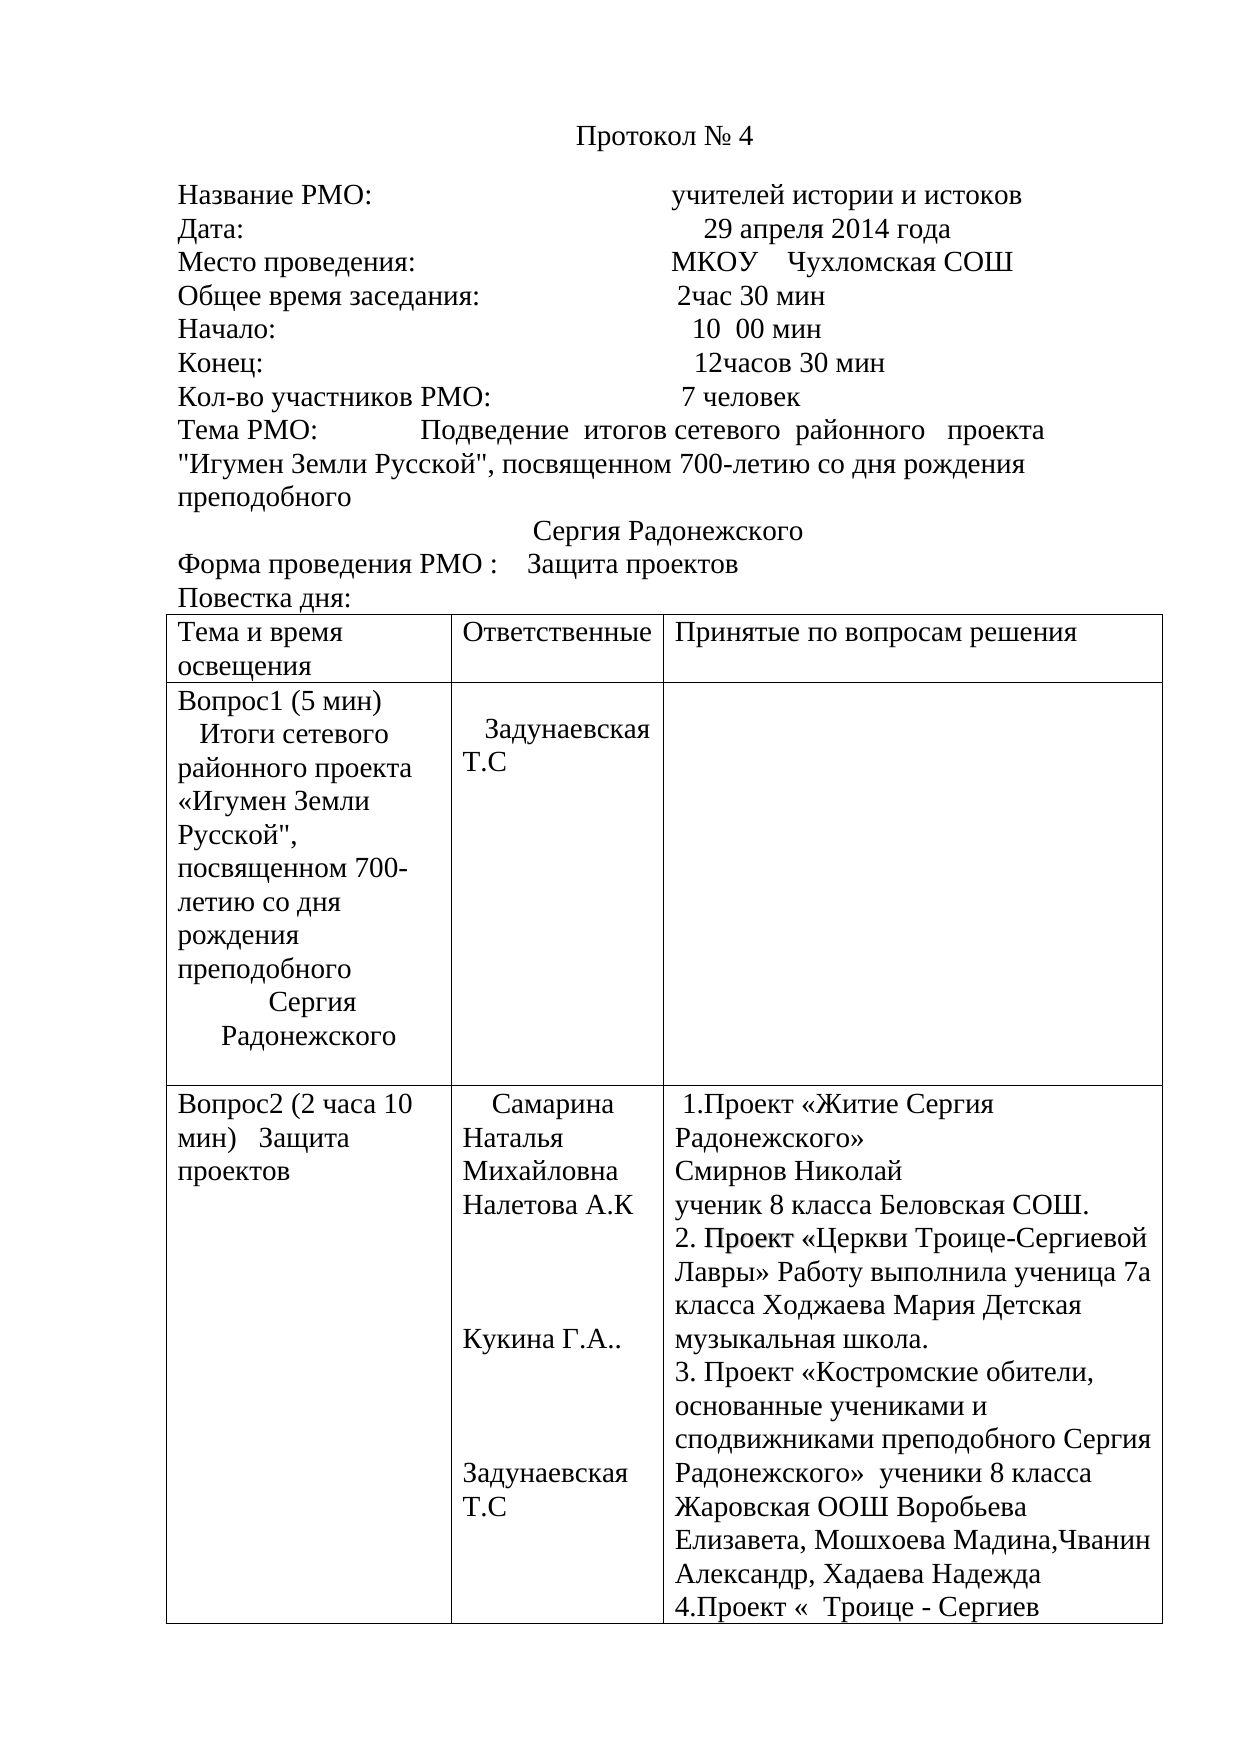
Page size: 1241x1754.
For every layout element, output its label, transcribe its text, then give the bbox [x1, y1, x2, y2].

text Общее время заседания: 2час 30 мин [177, 278, 1152, 312]
text Форма проведения РМО : Защита проектов [177, 546, 1152, 580]
table_header Принятые по вопросам решения [664, 615, 1162, 682]
text Дата: 29 апреля 2014 года [177, 211, 1152, 244]
table_cell Задунаевская Т.С [452, 683, 663, 1085]
text Место проведения: МКОУ Чухломская СОШ [177, 244, 1152, 278]
text Протокол № 4 [177, 118, 1152, 152]
text Сергия Радонежского [177, 513, 1152, 546]
table_cell Вопрос1 (5 мин) Итоги сетевого районного проекта «Игумен Земли Русской", посвященном 700-летию со дня рождения преподобного Сергия Радонежского [167, 683, 451, 1085]
table_header Ответственные [452, 615, 663, 682]
table_cell [664, 683, 1162, 1085]
text Тема РМО: Подведение итогов сетевого районного проекта [177, 412, 1152, 446]
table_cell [452, 1086, 663, 1623]
text Повестка дня: [177, 580, 1152, 613]
text Конец: 12часов 30 мин [177, 345, 1152, 379]
text Название РМО: учителей истории и истоков [177, 177, 1152, 211]
text Кол-во участников РМО: 7 человек [177, 379, 1152, 412]
text "Игумен Земли Русской", посвященном 700-летию со дня рождения преподобного [177, 446, 1152, 513]
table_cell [167, 1086, 451, 1623]
table_header Тема и время освещения [167, 615, 451, 682]
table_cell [664, 1086, 1162, 1623]
text Начало: 10 00 мин [177, 312, 1152, 345]
